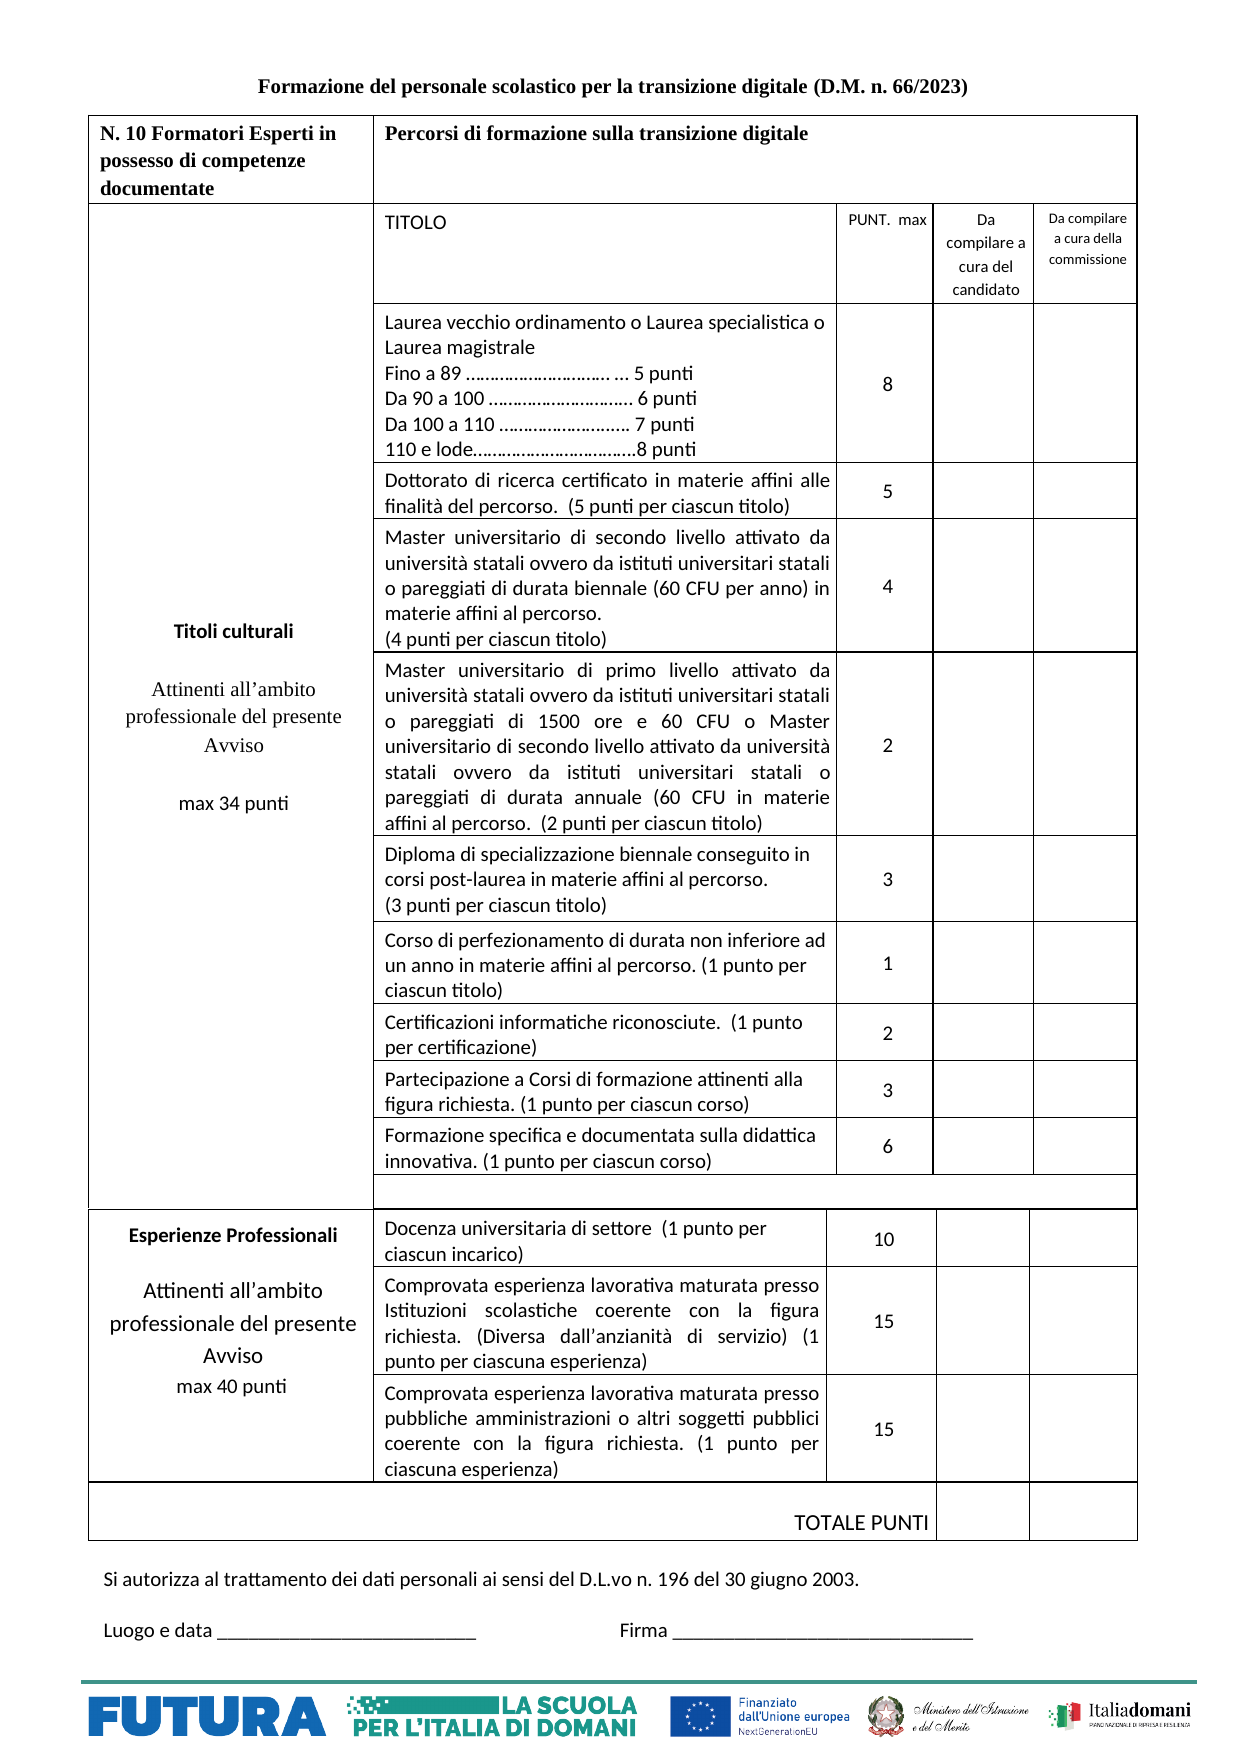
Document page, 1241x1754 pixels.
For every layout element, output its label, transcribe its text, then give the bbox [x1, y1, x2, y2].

text Formazione del personale scolastico per la transizione digitale (D.M. n. 66/2023) [103, 74, 1122, 98]
table_header 10 [827, 1210, 936, 1266]
table_cell [1034, 463, 1136, 518]
table_cell 6 [837, 1118, 932, 1173]
table_cell Corso di perfezionamento di durata non inferiore ad un anno in materie affini al percorso. (1 punto per ciascun titolo) [374, 922, 836, 1003]
table_cell [1034, 922, 1136, 1003]
table_cell TITOLO [374, 204, 836, 303]
table_cell [1034, 519, 1136, 651]
table_cell Titoli culturali Attinenti all’ambito professionale del presente Avviso max 34 punti [89, 204, 373, 1173]
table_cell Master universitario di secondo livello attivato da università statali ovvero da istituti universitari statali o pareggiati di durata biennale (60 CFU per anno) in materie affini al percorso. (4 punti per ciascun titolo) [374, 519, 836, 651]
table_cell Certificazioni informatiche riconosciute. (1 punto per certificazione) [374, 1004, 836, 1060]
table_cell Partecipazione a Corsi di formazione attinenti alla figura richiesta. (1 punto per ciascun corso) [374, 1061, 836, 1117]
table_header Esperienze Professionali Attinenti all’ambito professionale del presente Avviso max 40 punti [89, 1210, 373, 1481]
table_cell [937, 1375, 1029, 1481]
table_cell Da compilare a cura della commissione [1034, 204, 1136, 303]
table_cell [1034, 1118, 1136, 1173]
table_cell TOTALE PUNTI [89, 1483, 936, 1540]
text Luogo e data _________________________ Firma _____________________________ [103, 1617, 1122, 1643]
table_cell Comprovata esperienza lavorativa maturata presso pubbliche amministrazioni o altri soggetti pubblici coerente con la figura richiesta. (1 punto per ciascuna esperienza) [374, 1375, 826, 1481]
table_cell Laurea vecchio ordinamento o Laurea specialistica o Laurea magistrale Fino a 89 ………………………… … 5 punti Da 90 a 100 ………………………… 6 punti Da 100 a 110 …………………..…. 7 punti 110 e lode…………………………….8 punti [374, 304, 836, 462]
table_cell Dottorato di ricerca certificato in materie affini alle finalità del percorso. (5 punti per ciascun titolo) [374, 463, 836, 518]
table_cell [1030, 1267, 1137, 1374]
table_cell 2 [837, 653, 932, 835]
table_cell [934, 653, 1033, 835]
table_cell 5 [837, 463, 932, 518]
table_cell [89, 1174, 373, 1208]
table_cell 1 [837, 922, 932, 1003]
table_cell [934, 304, 1033, 462]
table_cell 2 [837, 1004, 932, 1060]
table_cell Formazione specifica e documentata sulla didattica innovativa. (1 punto per ciascun corso) [374, 1118, 836, 1173]
table_cell [937, 1267, 1029, 1374]
table_cell [937, 1483, 1029, 1540]
table_cell [934, 1118, 1033, 1173]
table_cell 3 [837, 1061, 932, 1117]
table_cell [374, 1175, 1136, 1208]
table_cell 4 [837, 519, 932, 651]
table_cell [934, 836, 1033, 921]
table_cell PUNT. max [837, 204, 932, 303]
table_cell [934, 1004, 1033, 1060]
table_cell [1034, 1061, 1136, 1117]
table_cell Master universitario di primo livello attivato da università statali ovvero da istituti universitari statali o pareggiati di 1500 ore e 60 CFU o Master universitario di secondo livello attivato da università statali ovvero da istituti universitari statali o pareggiati di durata annuale (60 CFU in materie affini al percorso. (2 punti per ciascun titolo) [374, 653, 836, 835]
picture [86, 1693, 1193, 1740]
table_cell Diploma di specializzazione biennale conseguito in corsi post-laurea in materie affini al percorso. (3 punti per ciascun titolo) [374, 836, 836, 921]
text Si autorizza al trattamento dei dati personali ai sensi del D.L.vo n. 196 del 30 giugno 2003. [103, 1567, 1122, 1592]
table_cell [1030, 1483, 1137, 1540]
table_cell 8 [837, 304, 932, 462]
table_cell 15 [827, 1375, 936, 1481]
table_header Docenza universitaria di settore (1 punto per ciascun incarico) [374, 1210, 826, 1266]
table_header [1030, 1210, 1137, 1266]
table_cell [1030, 1375, 1137, 1481]
table_cell [934, 922, 1033, 1003]
table_cell [1034, 836, 1136, 921]
table_cell 3 [837, 836, 932, 921]
table_cell [1034, 1004, 1136, 1060]
table_cell Comprovata esperienza lavorativa maturata presso Istituzioni scolastiche coerente con la figura richiesta. (Diversa dall’anzianità di servizio) (1 punto per ciascuna esperienza) [374, 1267, 826, 1374]
table_cell [934, 1061, 1033, 1117]
table_header [937, 1210, 1029, 1266]
table_cell 15 [827, 1267, 936, 1374]
table_cell Da compilare a cura del candidato [934, 204, 1033, 303]
table_header N. 10 Formatori Esperti in possesso di competenze documentate [89, 116, 373, 203]
table_cell [934, 519, 1033, 651]
table_header Percorsi di formazione sulla transizione digitale [374, 116, 1136, 203]
table_cell [1034, 653, 1136, 835]
table_cell [934, 463, 1033, 518]
table_cell [1034, 304, 1136, 462]
